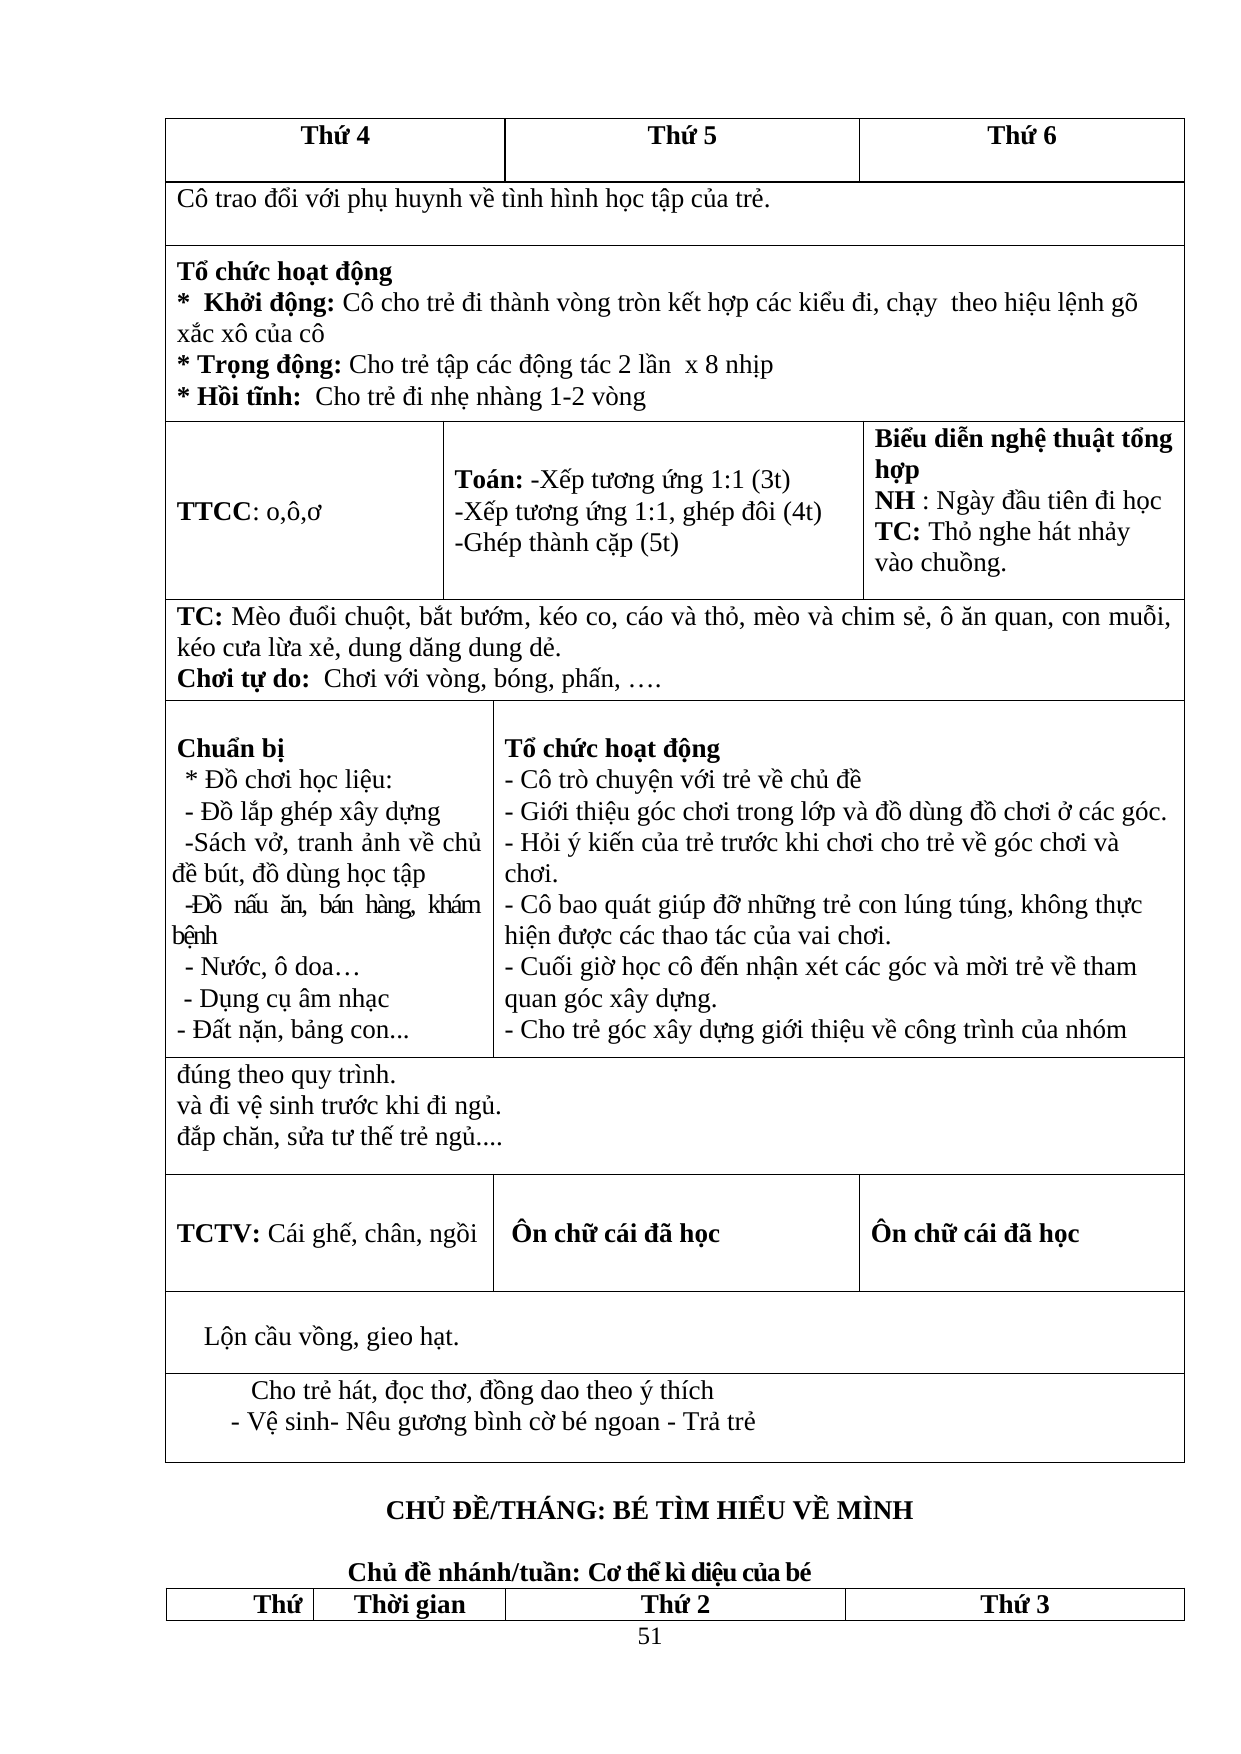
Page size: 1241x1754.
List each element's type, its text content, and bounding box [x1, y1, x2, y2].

table_header Thứ [167, 1589, 313, 1620]
table_header Thứ 3 [846, 1589, 1184, 1620]
table_cell Lộn cầu vồng, gieo hạt. [166, 1292, 1184, 1373]
table_header Thứ 5 [506, 119, 859, 181]
table_cell TTCC: o,ô,ơ [166, 422, 443, 599]
table_cell Tổ chức hoạt động - Cô trò chuyện với trẻ về chủ đề - Giới thiệu góc chơi trong lớp và đồ dùng đồ chơi ở các góc. - Hỏi ý kiến của trẻ trước khi chơi cho trẻ về góc chơi và chơi. - Cô bao quát giúp đỡ những trẻ con lúng túng, không thực hiện được các thao tác của vai chơi. - Cuối giờ học cô đến nhận xét các góc và mời trẻ về tham quan góc xây dựng. - Cho trẻ góc xây dựng giới thiệu về công trình của nhóm [494, 701, 1184, 1057]
table_cell TC: Mèo đuổi chuột, bắt bướm, kéo co, cáo và thỏ, mèo và chim sẻ, ô ăn quan, con muỗi, kéo cưa lừa xẻ, dung dăng dung dẻ. Chơi tự do: Chơi với vòng, bóng, phấn, …. [166, 600, 1184, 700]
table_header Thời gian [314, 1589, 505, 1620]
text Chủ đề nhánh/tuần: Cơ thể kì diệu của bé [327, 1556, 1122, 1588]
table_header Thứ 6 [860, 119, 1184, 181]
table_cell Cô trao đổi với phụ huynh về tình hình học tập của trẻ. [166, 183, 1184, 244]
table_cell Cho trẻ hát, đọc thơ, đồng dao theo ý thích - Vệ sinh- Nêu gương bình cờ bé ngoan - Trả trẻ [166, 1374, 1184, 1462]
table_cell Ôn chữ cái đã học [860, 1175, 1184, 1291]
table_cell đúng theo quy trình. và đi vệ sinh trước khi đi ngủ. đắp chăn, sửa tư thế trẻ ngủ.... [166, 1058, 1184, 1174]
text CHỦ ĐỀ/THÁNG: BÉ TÌM HIỂU VỀ MÌNH [177, 1494, 1122, 1525]
table_cell Chuẩn bị * Đồ chơi học liệu: - Đồ lắp ghép xây dựng -Sách vở, tranh ảnh về chủ đề bút, đồ dùng học tập -Đồ nấu ăn, bán hàng, khám bệnh - Nước, ô doa… - Dụng cụ âm nhạc - Đất nặn, bảng con... [166, 701, 493, 1057]
table_cell Biểu diễn nghệ thuật tổng hợp NH : Ngày đầu tiên đi học TC: Thỏ nghe hát nhảy vào chuồng. [864, 422, 1184, 599]
table_cell Tổ chức hoạt động * Khởi động: Cô cho trẻ đi thành vòng tròn kết hợp các kiểu đi, chạy theo hiệu lệnh gõ xắc xô của cô * Trọng động: Cho trẻ tập các động tác 2 lần x 8 nhịp * Hồi tĩnh: Cho trẻ đi nhẹ nhàng 1-2 vòng [166, 246, 1184, 421]
table_cell Ôn chữ cái đã học [494, 1175, 859, 1291]
table_header Thứ 4 [166, 119, 504, 181]
table_header Thứ 2 [506, 1589, 845, 1620]
table_cell TCTV: Cái ghế, chân, ngồi [166, 1175, 493, 1291]
table_cell Toán: -Xếp tương ứng 1:1 (3t) -Xếp tương ứng 1:1, ghép đôi (4t) -Ghép thành cặp (5t) [444, 422, 863, 599]
